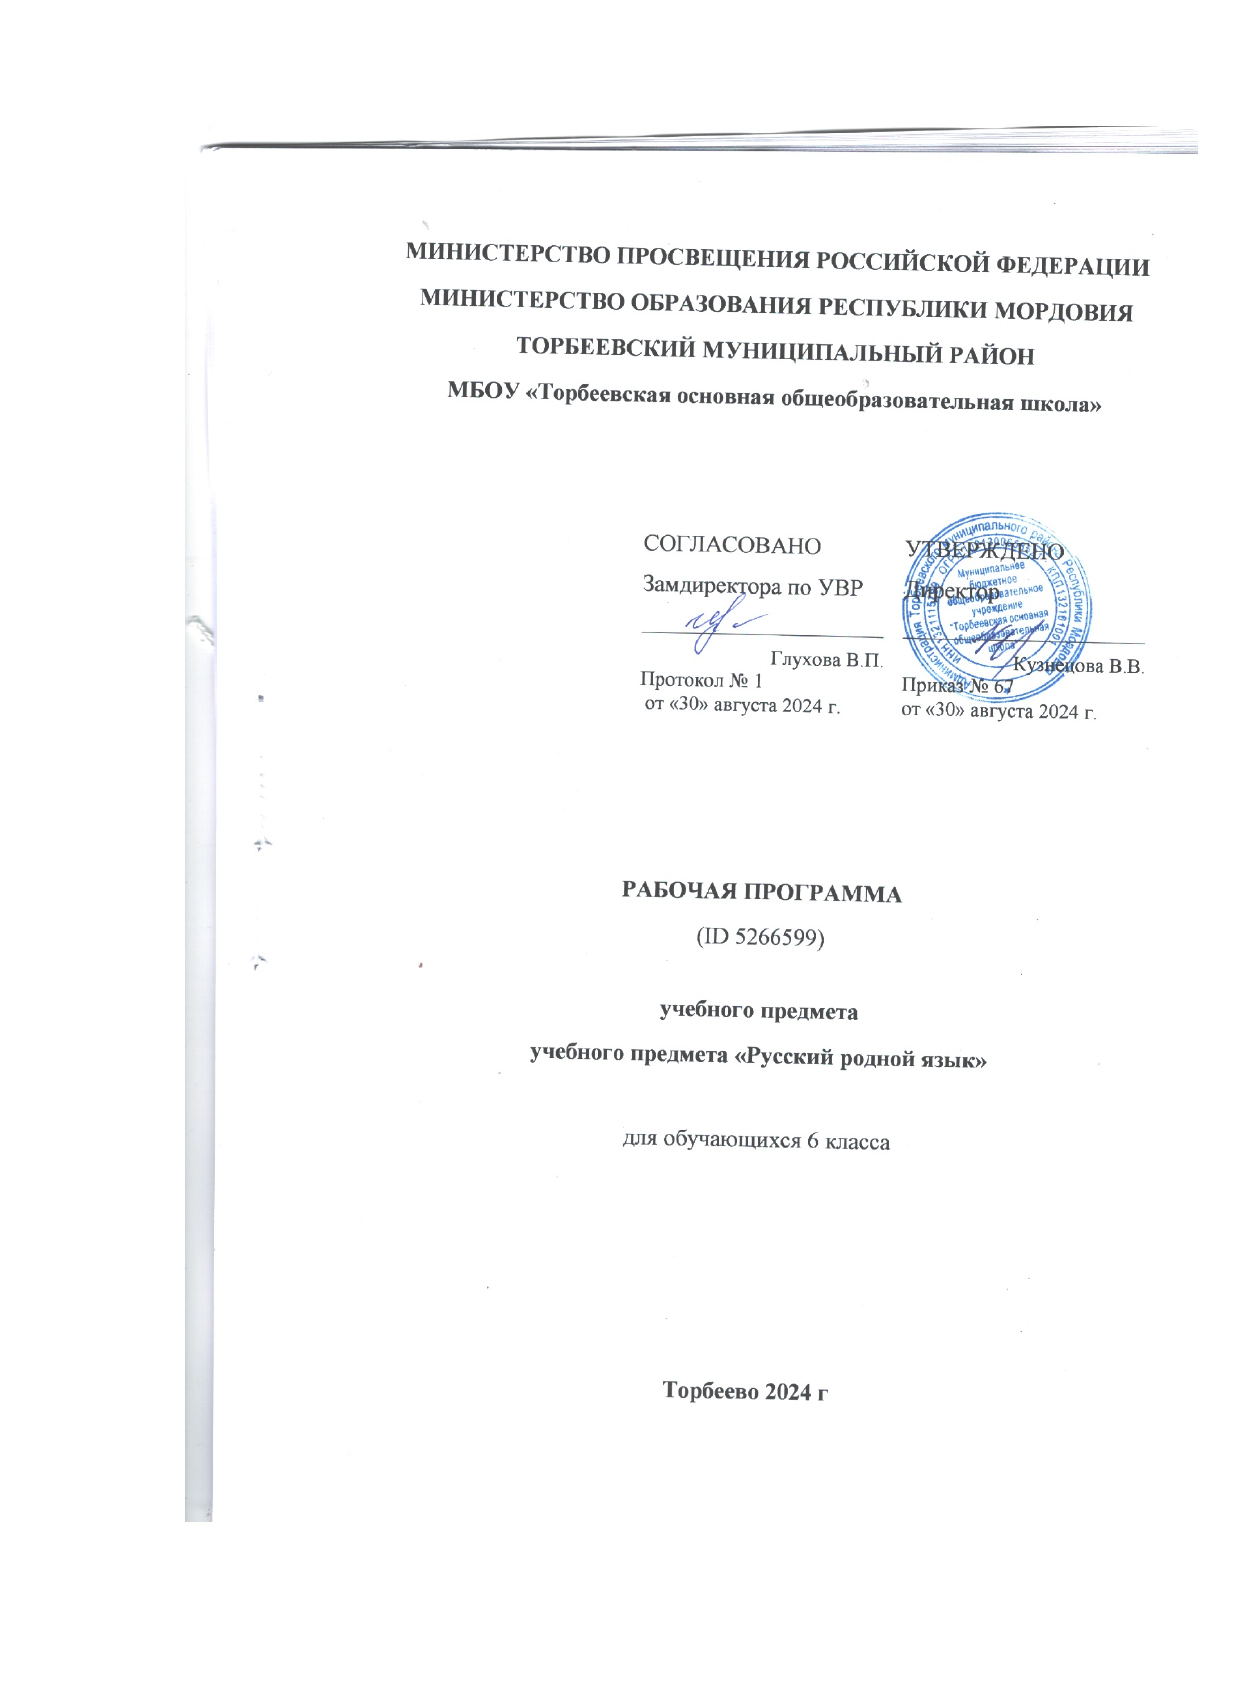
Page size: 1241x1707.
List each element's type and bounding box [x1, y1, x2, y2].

picture [177, 118, 1203, 1529]
